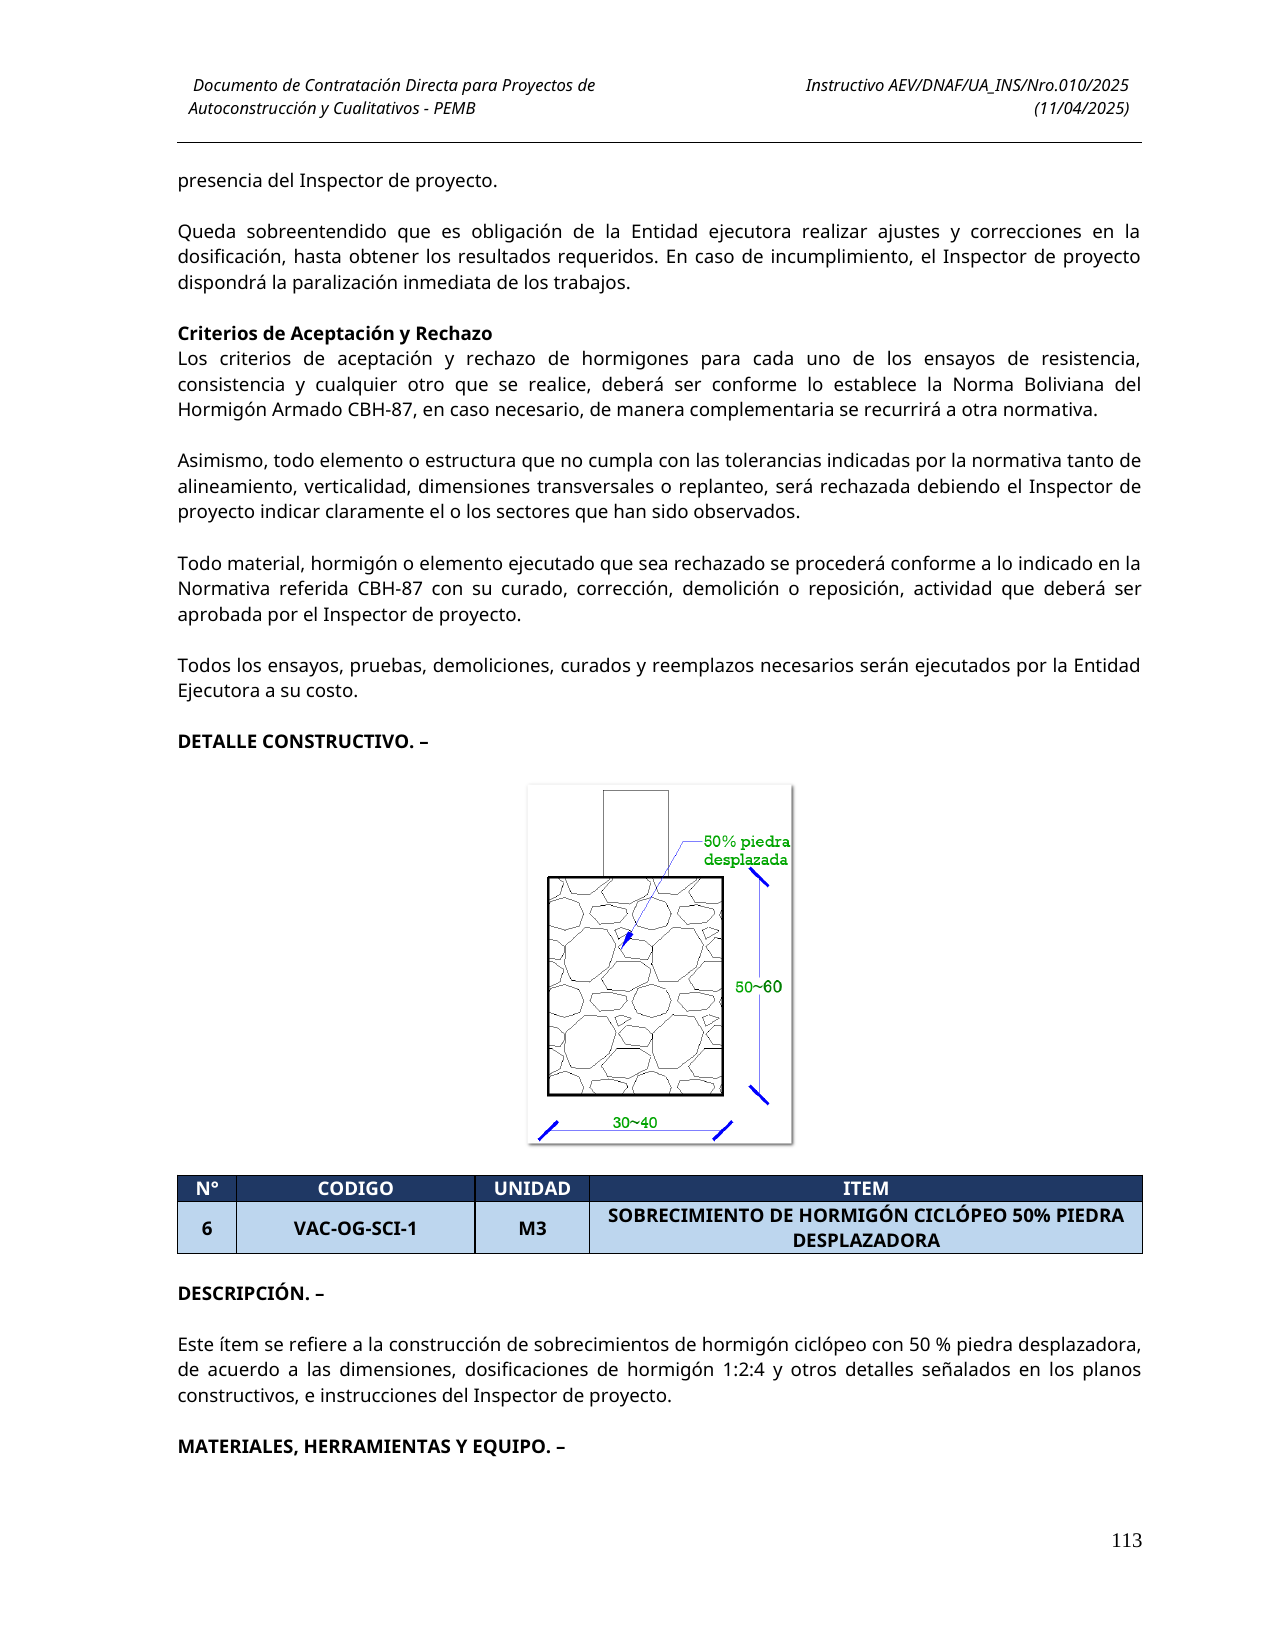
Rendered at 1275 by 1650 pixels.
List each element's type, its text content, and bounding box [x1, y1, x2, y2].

text MATERIALES, HERRAMIENTAS Y EQUIPO. – [177, 1433, 1142, 1458]
text DESCRIPCIÓN. – [177, 1280, 1142, 1305]
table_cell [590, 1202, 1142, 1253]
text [177, 167, 1142, 193]
text DETALLE CONSTRUCTIVO. – [177, 728, 1142, 754]
text Asimismo, todo elemento o estructura que no cumpla con las tolerancias indicadas por la normativa tanto de alineamiento, verticalidad, dimensiones transversales o replanteo, será rechazada debiendo el Inspector de proyecto indicar claramente el o los sectores que han sido observados. [177, 448, 1142, 524]
text Queda sobreentendido que es obligación de la Entidad ejecutora realizar ajustes y correcciones en la dosificación, hasta obtener los resultados requeridos. En caso de incumplimiento, el Inspector de proyecto dispondrá la paralización inmediata de los trabajos. [177, 218, 1142, 295]
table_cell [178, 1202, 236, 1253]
text Los criterios de aceptación y rechazo de hormigones para cada uno de los ensayos de resistencia, consistencia y cualquier otro que se realice, deberá ser conforme lo establece la Norma Boliviana del Hormigón Armado CBH-87, en caso necesario, de manera complementaria se recurrirá a otra normativa. [177, 346, 1142, 422]
text Criterios de Aceptación y Rechazo [177, 320, 1142, 346]
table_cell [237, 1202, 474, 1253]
text Todo material, hormigón o elemento ejecutado que sea rechazado se procederá conforme a lo indicado en la Normativa referida CBH-87 con su curado, corrección, demolición o reposición, actividad que deberá ser aprobada por el Inspector de proyecto. [177, 550, 1142, 626]
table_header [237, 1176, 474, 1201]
text Todos los ensayos, pruebas, demoliciones, curados y reemplazos necesarios serán ejecutados por la Entidad Ejecutora a su costo. [177, 652, 1142, 703]
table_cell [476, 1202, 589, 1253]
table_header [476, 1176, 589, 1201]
picture [522, 779, 797, 1149]
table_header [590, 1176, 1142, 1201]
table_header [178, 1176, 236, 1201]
text Este ítem se refiere a la construcción de sobrecimientos de hormigón ciclópeo con 50 % piedra desplazadora, de acuerdo a las dimensiones, dosificaciones de hormigón 1:2:4 y otros detalles señalados en los planos constructivos, e instrucciones del Inspector de proyecto. [177, 1331, 1142, 1407]
